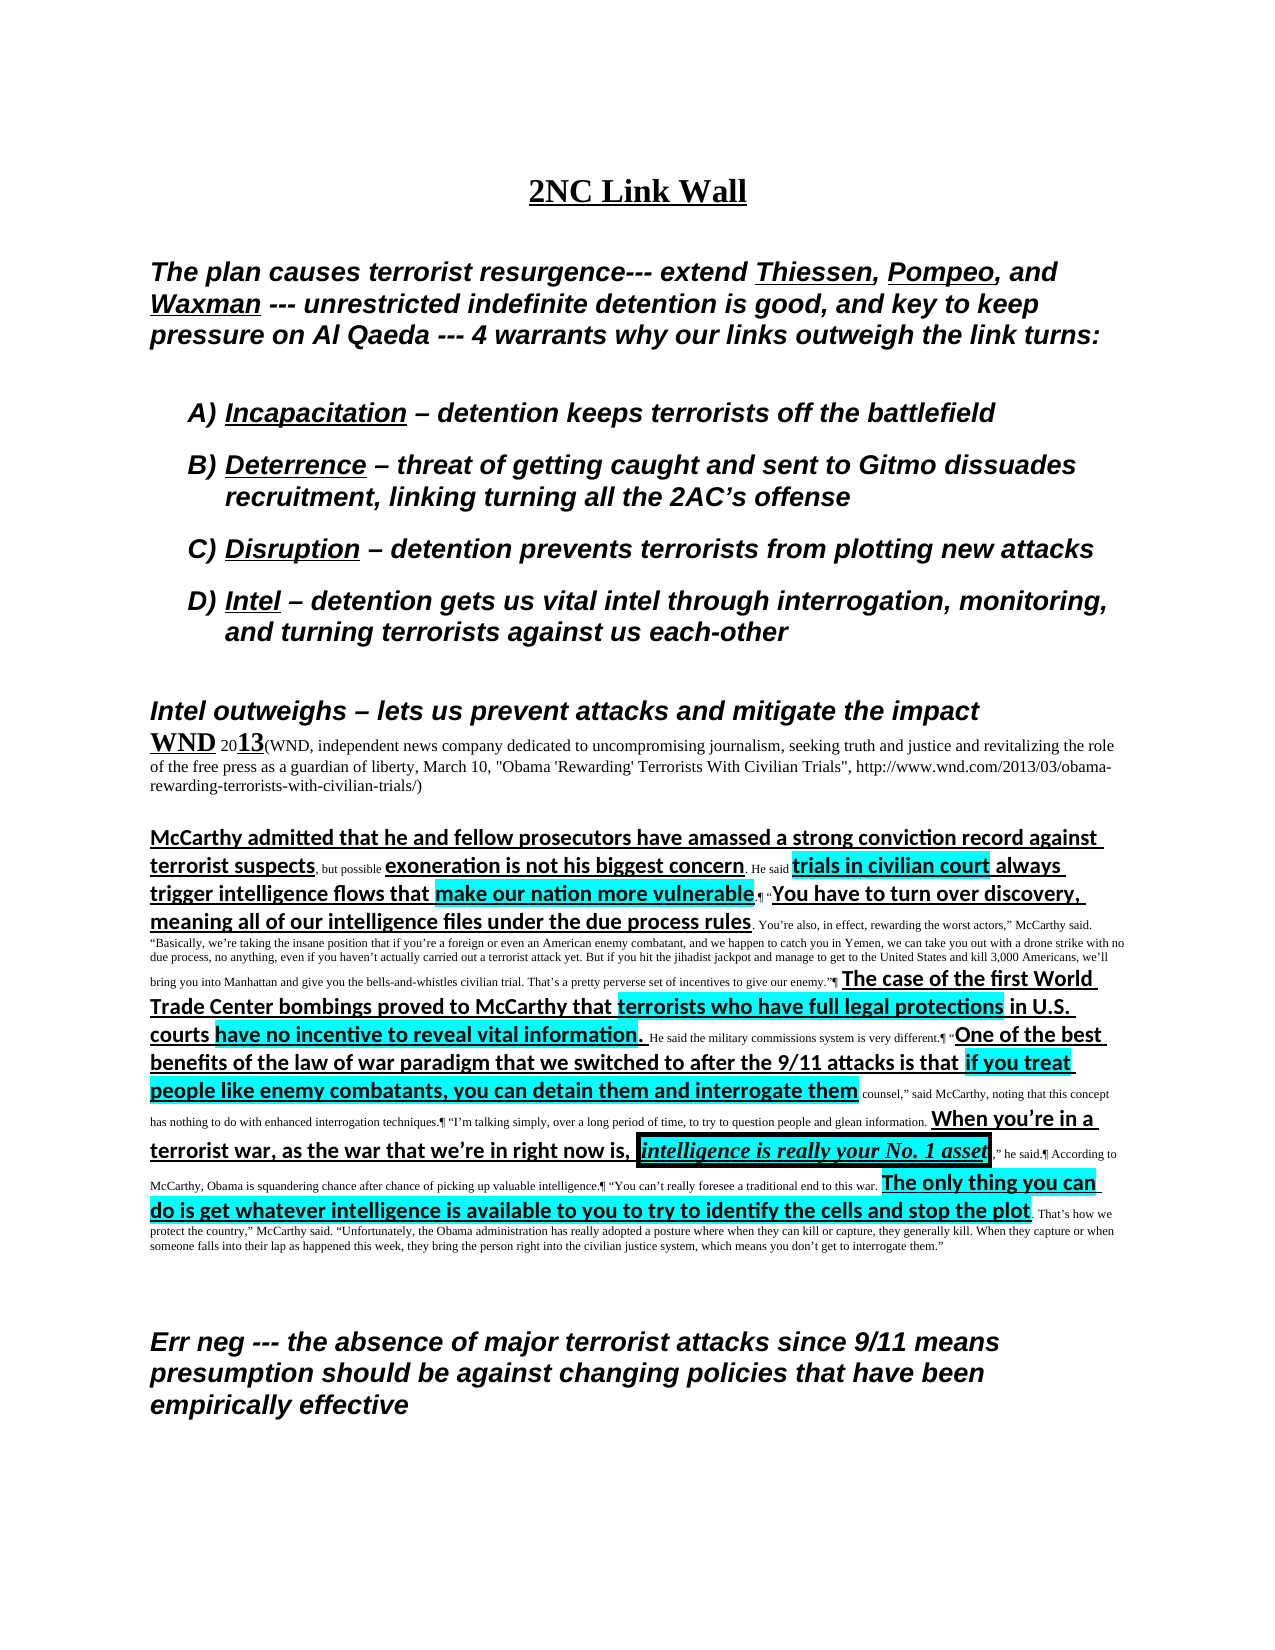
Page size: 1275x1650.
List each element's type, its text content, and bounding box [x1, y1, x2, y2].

text WND 2013(WND, independent news company dedicated to uncompromising journalism, seeking truth and justice and revitalizing the role of the free press as a guardian of liberty, March 10, "Obama 'Rewarding' Terrorists With Civilian Trials", http://www.wnd.com/2013/03/obama-rewarding-terrorists-with-civilian-trials/) [150, 726, 1125, 795]
text McCarthy admitted that he and fellow prosecutors have amassed a strong conviction record against terrorist suspects, but possible exoneration is not his biggest concern. He said trials in civilian court always trigger intelligence flows that make our nation more vulnerable.¶ “You have to turn over discovery, meaning all of our intelligence files under the due process rules. You’re also, in effect, rewarding the worst actors,” McCarthy said. “Basically, we’re taking the insane position that if you’re a foreign or even an American enemy combatant, and we happen to catch you in Yemen, we can take you out with a drone strike with no due process, no anything, even if you haven’t actually carried out a terrorist attack yet. But if you hit the jihadist jackpot and manage to get to the United States and kill 3,000 Americans, we’ll bring you into Manhattan and give you the bells-and-whistles civilian trial. That’s a pretty perverse set of incentives to give our enemy.”¶ The case of the first World Trade Center bombings proved to McCarthy that terrorists who have full legal protections in U.S. courts have no incentive to reveal vital information. He said the military commissions system is very different.¶ “One of the best benefits of the law of war paradigm that we switched to after the 9/11 attacks is that if you treat people like enemy combatants, you can detain them and interrogate them counsel,” said McCarthy, noting that this concept has nothing to do with enhanced interrogation techniques.¶ “I’m talking simply, over a long period of time, to try to question people and glean information. When you’re in a terrorist war, as the war that we’re in right now is, intelligence is really your No. 1 asset,” he said.¶ According to McCarthy, Obama is squandering chance after chance of picking up valuable intelligence.¶ “You can’t really foresee a traditional end to this war. The only thing you can do is get whatever intelligence is available to you to try to identify the cells and stop the plot. That’s how we protect the country,” McCarthy said. “Unfortunately, the Obama administration has really adopted a posture where when they can kill or capture, they generally kill. When they capture or when someone falls into their lap as happened this week, they bring the person right into the civilian justice system, which means you don’t get to interrogate them.” [150, 823, 1125, 1253]
list Disruption – detention prevents terrorists from plotting new attacks [187, 533, 1125, 564]
text Intel outweighs – lets us prevent attacks and mitigate the impact [150, 694, 1125, 726]
text Err neg --- the absence of major terrorist attacks since 9/11 means presumption should be against changing policies that have been empirically effective [150, 1326, 1125, 1420]
list Intel – detention gets us vital intel through interrogation, monitoring, and turning terrorists against us each-other [187, 585, 1125, 647]
text The plan causes terrorist resurgence--- extend Thiessen, Pompeo, and Waxman --- unrestricted indefinite detention is good, and key to keep pressure on Al Qaeda --- 4 warrants why our links outweigh the link turns: [150, 256, 1125, 350]
list Deterrence – threat of getting caught and sent to Gitmo dissuades recruitment, linking turning all the 2AC’s offense [187, 449, 1125, 512]
list Incapacitation – detention keeps terrorists off the battlefield [187, 397, 1125, 428]
text 2NC Link Wall [150, 171, 1125, 209]
